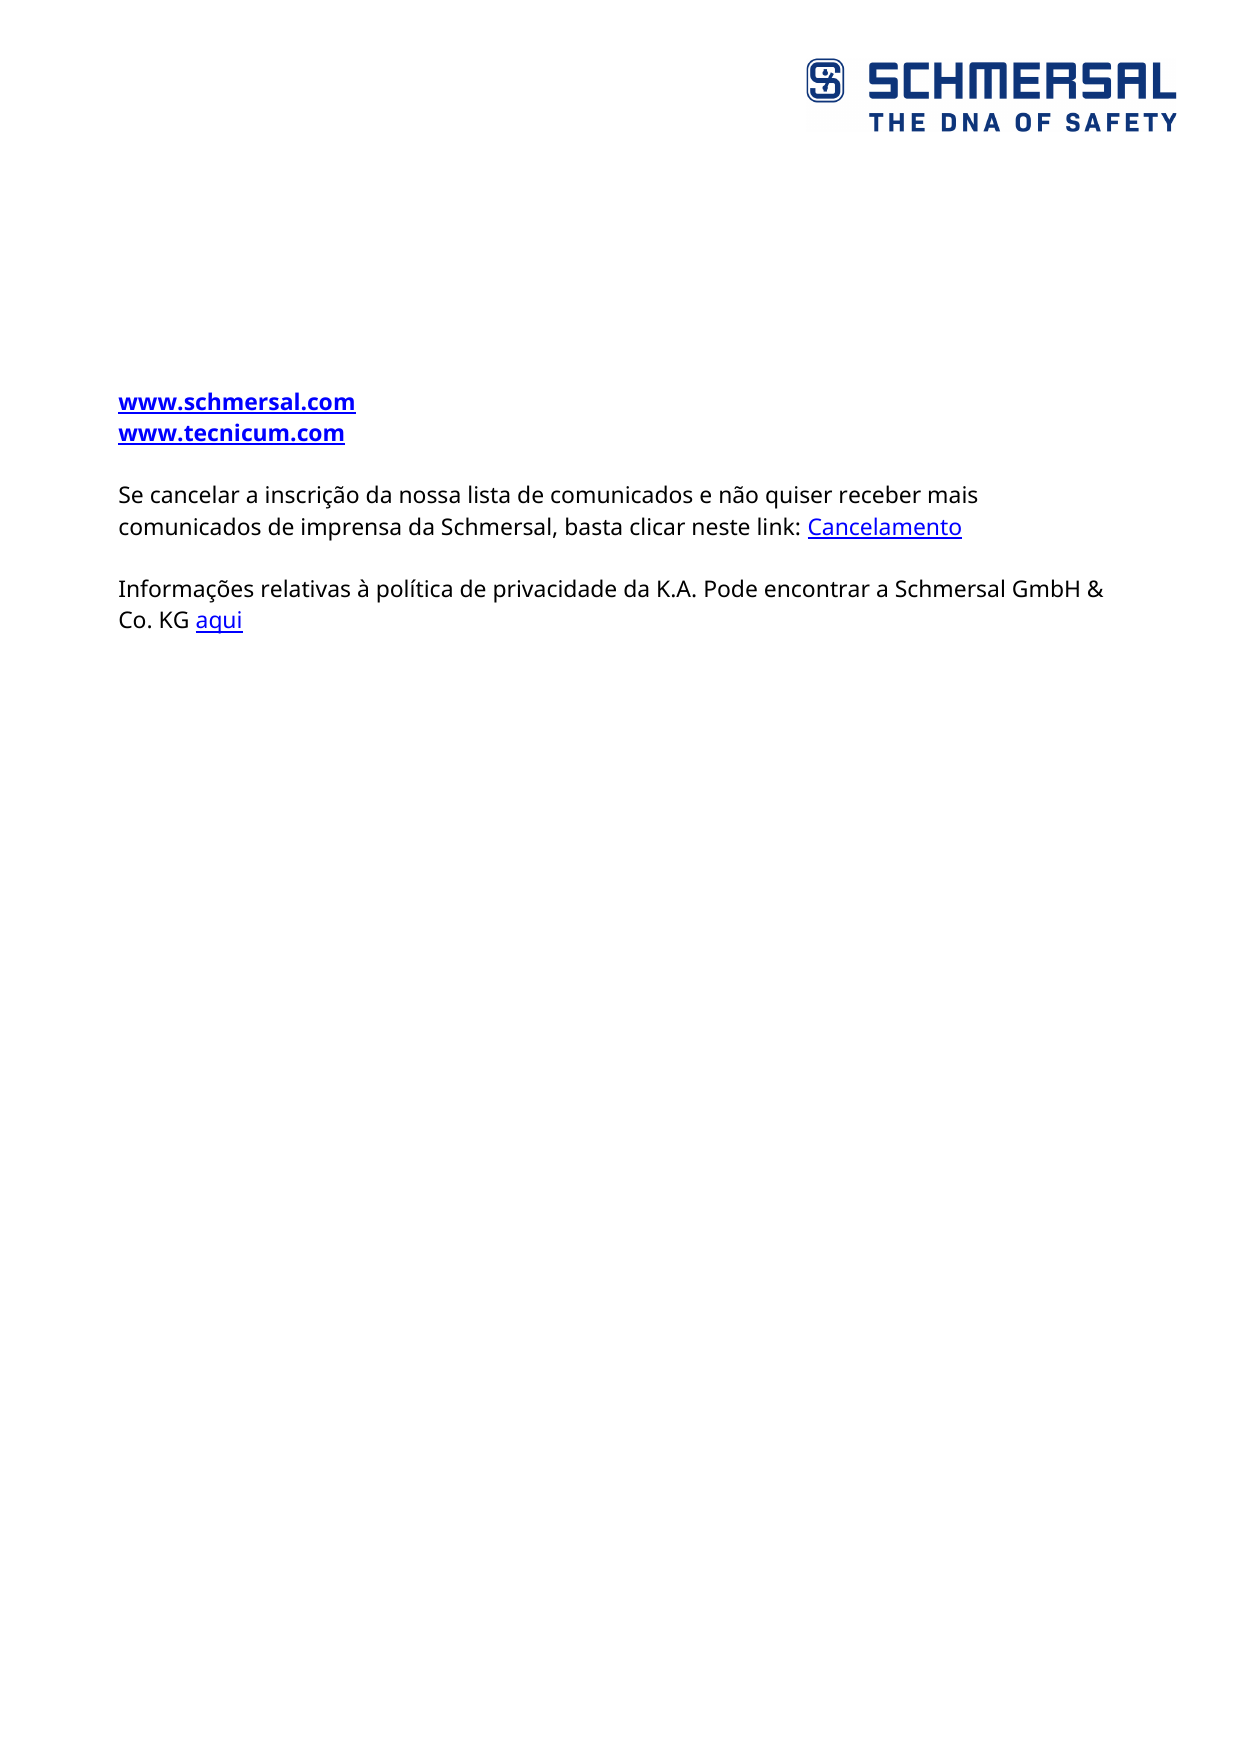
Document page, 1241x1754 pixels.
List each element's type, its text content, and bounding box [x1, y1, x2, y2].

text Se cancelar a inscrição da nossa lista de comunicados e não quiser receber mais comunicados de imprensa da Schmersal, basta clicar neste link: Cancelamento [118, 479, 1122, 542]
text www.tecnicum.com [118, 417, 1122, 448]
picture [806, 58, 1177, 132]
text Informações relativas à política de privacidade da K.A. Pode encontrar a Schmersal GmbH & Co. KG aqui [118, 573, 1122, 636]
text www.schmersal.com [118, 386, 1122, 417]
